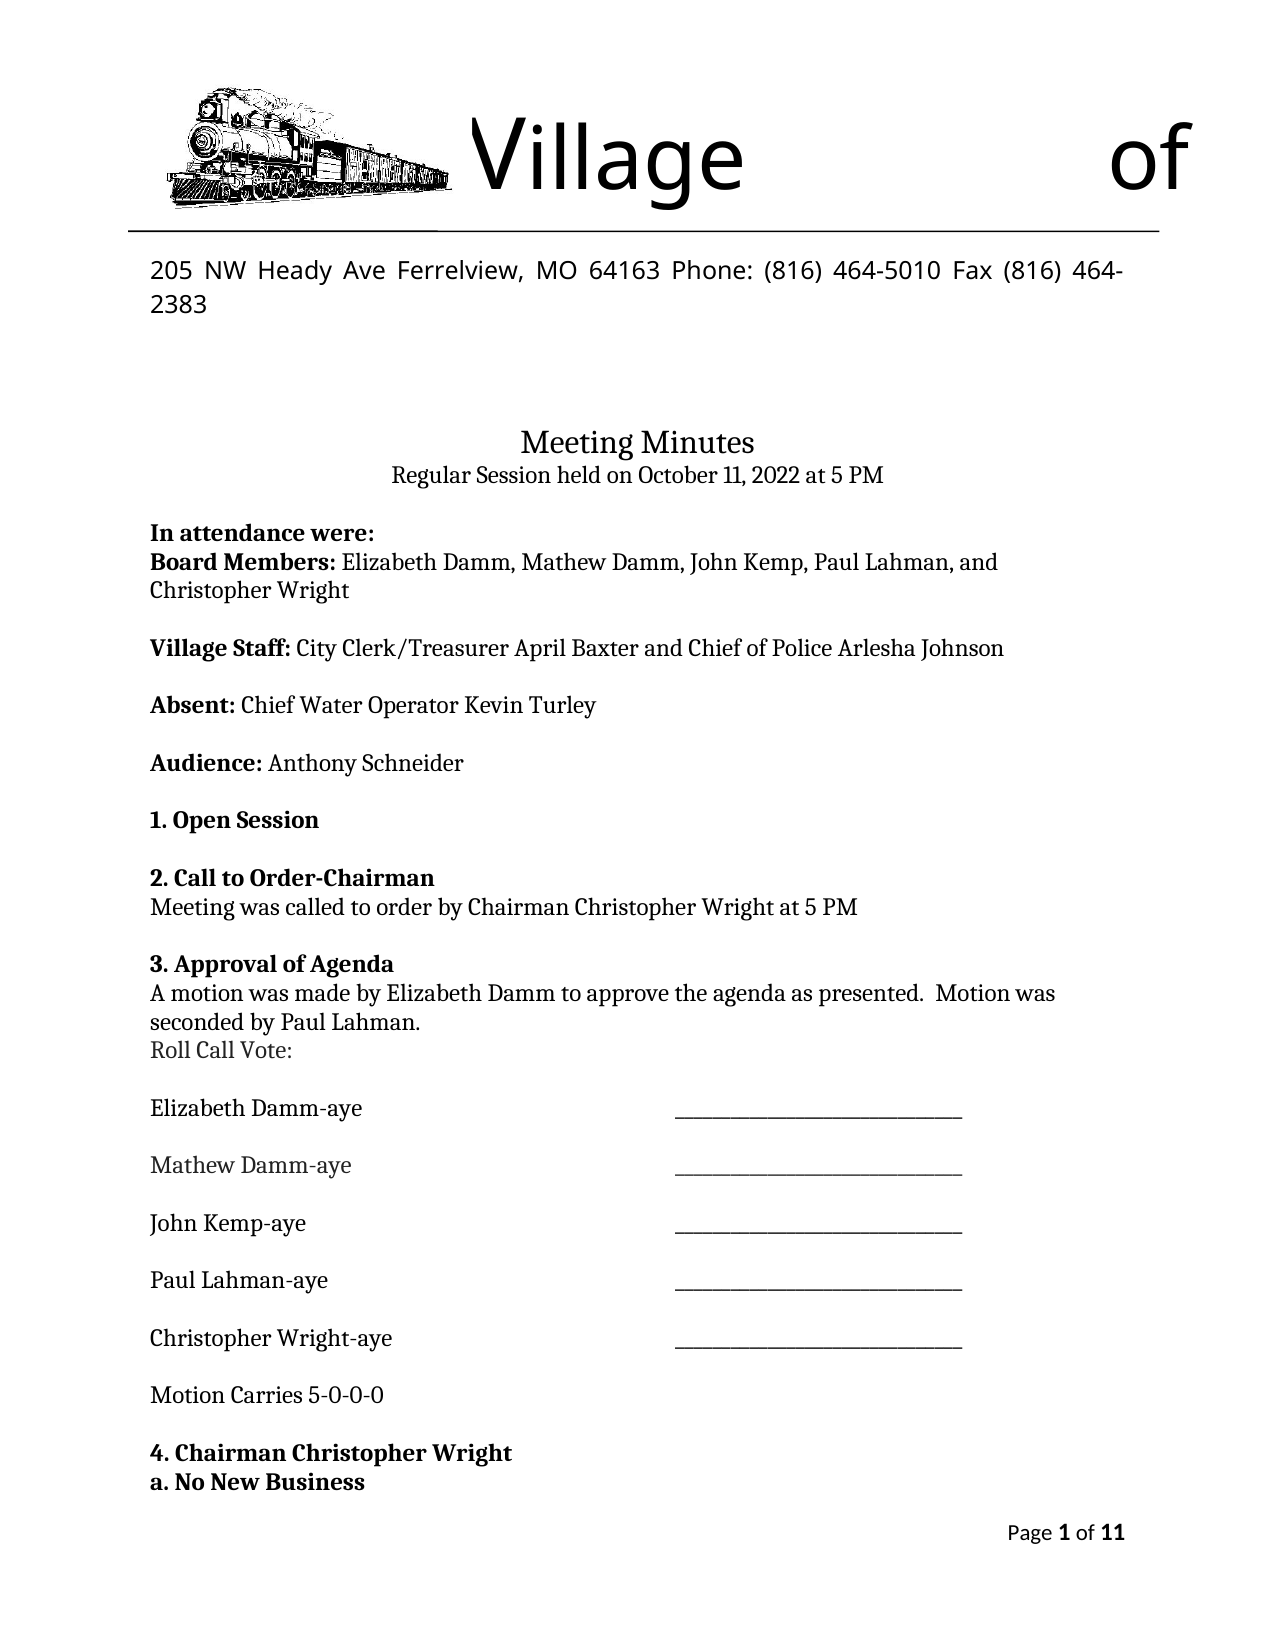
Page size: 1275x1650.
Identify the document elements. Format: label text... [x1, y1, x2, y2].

text A motion was made by Elizabeth Damm to approve the agenda as presented. Motion was seconded by Paul Lahman. [150, 979, 1125, 1036]
text Motion Carries 5-0-0-0 [150, 1381, 1125, 1410]
text 3. Approval of Agenda [150, 950, 1125, 979]
text Board Members: Elizabeth Damm, Mathew Damm, John Kemp, Paul Lahman, and Christopher Wright [150, 548, 1125, 605]
text Paul Lahman-aye _______________________________ [150, 1266, 1125, 1295]
text Absent: Chief Water Operator Kevin Turley [150, 691, 1125, 720]
text Audience: Anthony Schneider [150, 749, 1125, 778]
text Elizabeth Damm-aye _______________________________ [150, 1094, 1125, 1123]
text 2. Call to Order-Chairman [150, 864, 1125, 893]
text Meeting Minutes [150, 423, 1125, 461]
text John Kemp-aye _______________________________ [150, 1209, 1125, 1238]
text Regular Session held on October 11, 2022 at 5 PM [150, 461, 1125, 490]
text 4. Chairman Christopher Wright [150, 1439, 1125, 1468]
text Village Staff: City Clerk/Treasurer April Baxter and Chief of Police Arlesha Johnson [150, 634, 1125, 663]
text Christopher Wright-aye _______________________________ [150, 1324, 1125, 1353]
text 1. Open Session [150, 806, 1125, 835]
text Mathew Damm-aye _______________________________ [150, 1151, 1125, 1180]
text In attendance were: [150, 519, 1125, 548]
text Roll Call Vote: [150, 1036, 1125, 1065]
text a. No New Business [150, 1468, 1125, 1496]
text Meeting was called to order by Chairman Christopher Wright at 5 PM [150, 893, 1125, 921]
picture [150, 75, 473, 219]
